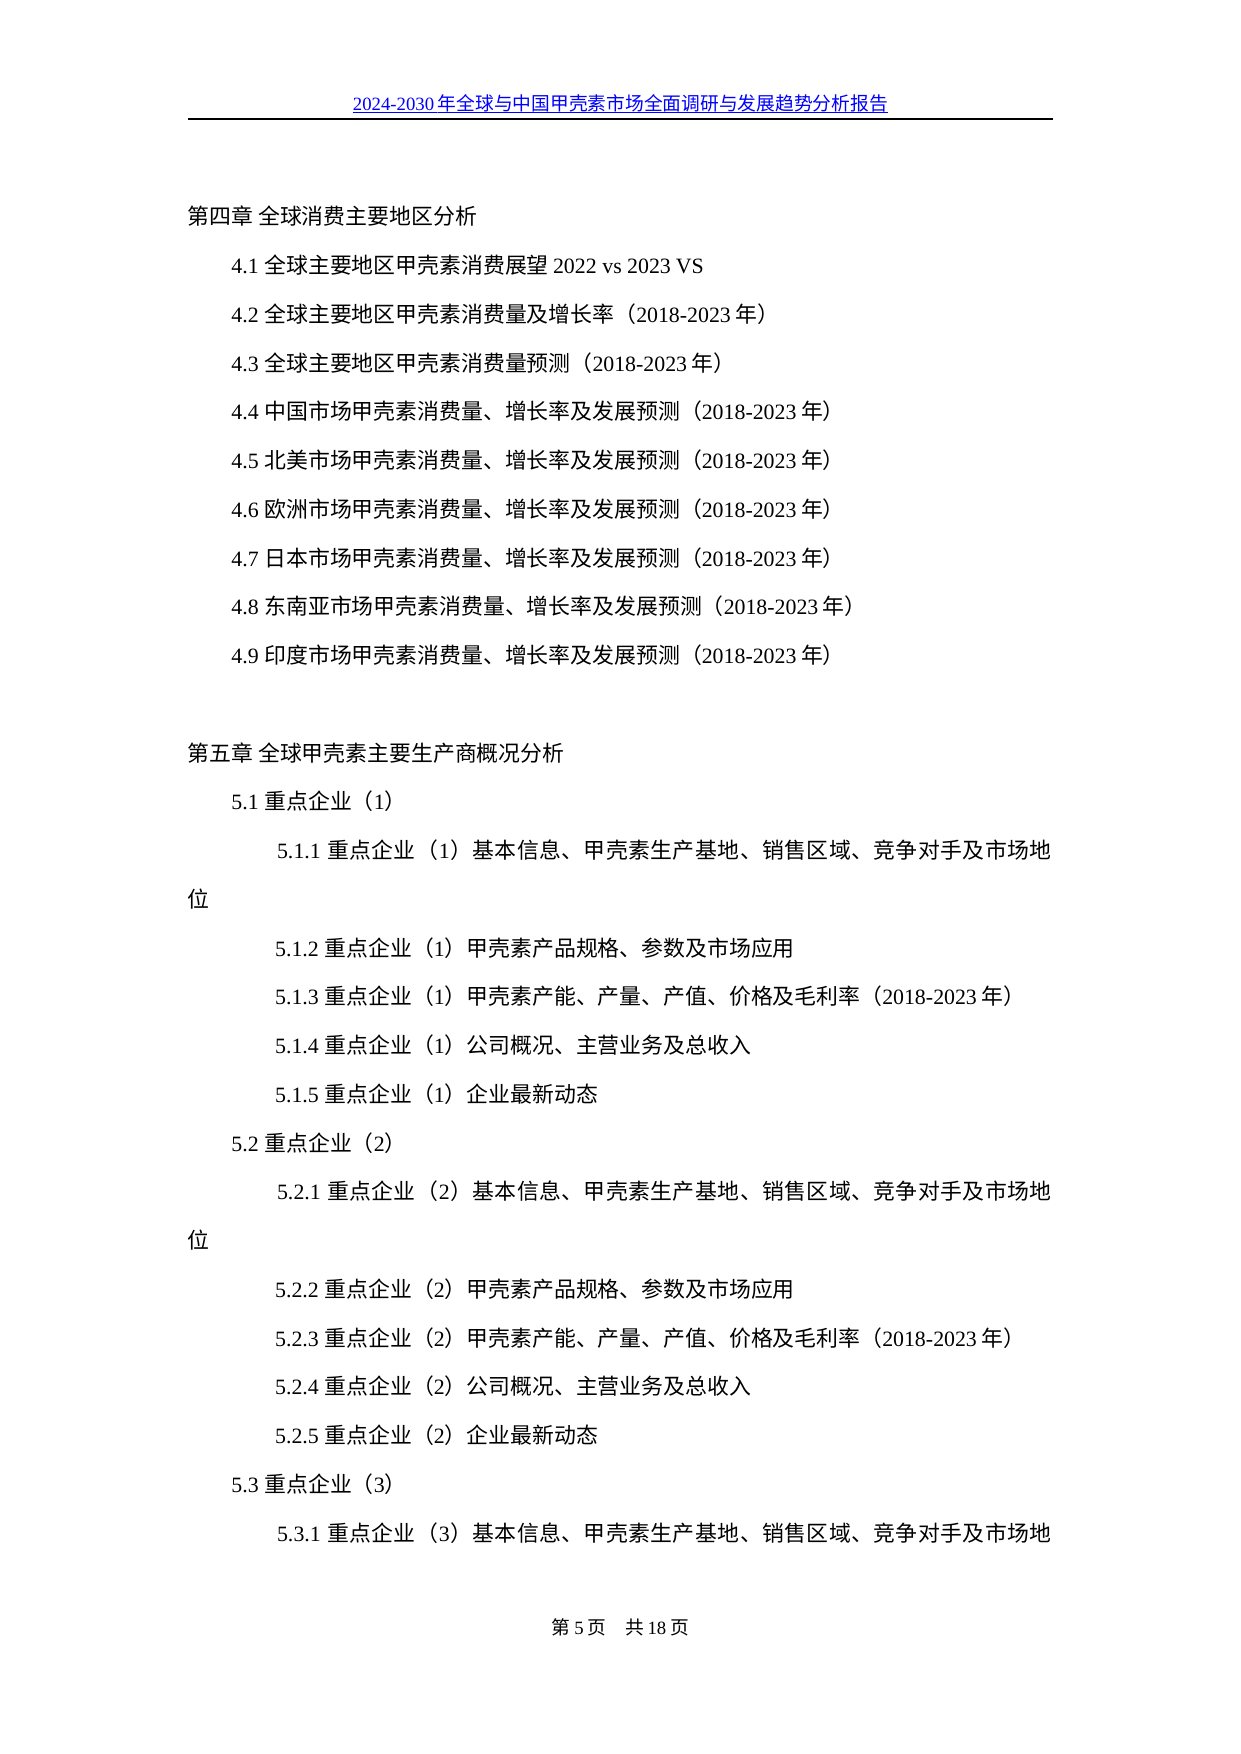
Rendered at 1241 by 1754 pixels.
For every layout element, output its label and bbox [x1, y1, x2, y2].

text [187, 150, 1053, 1548]
